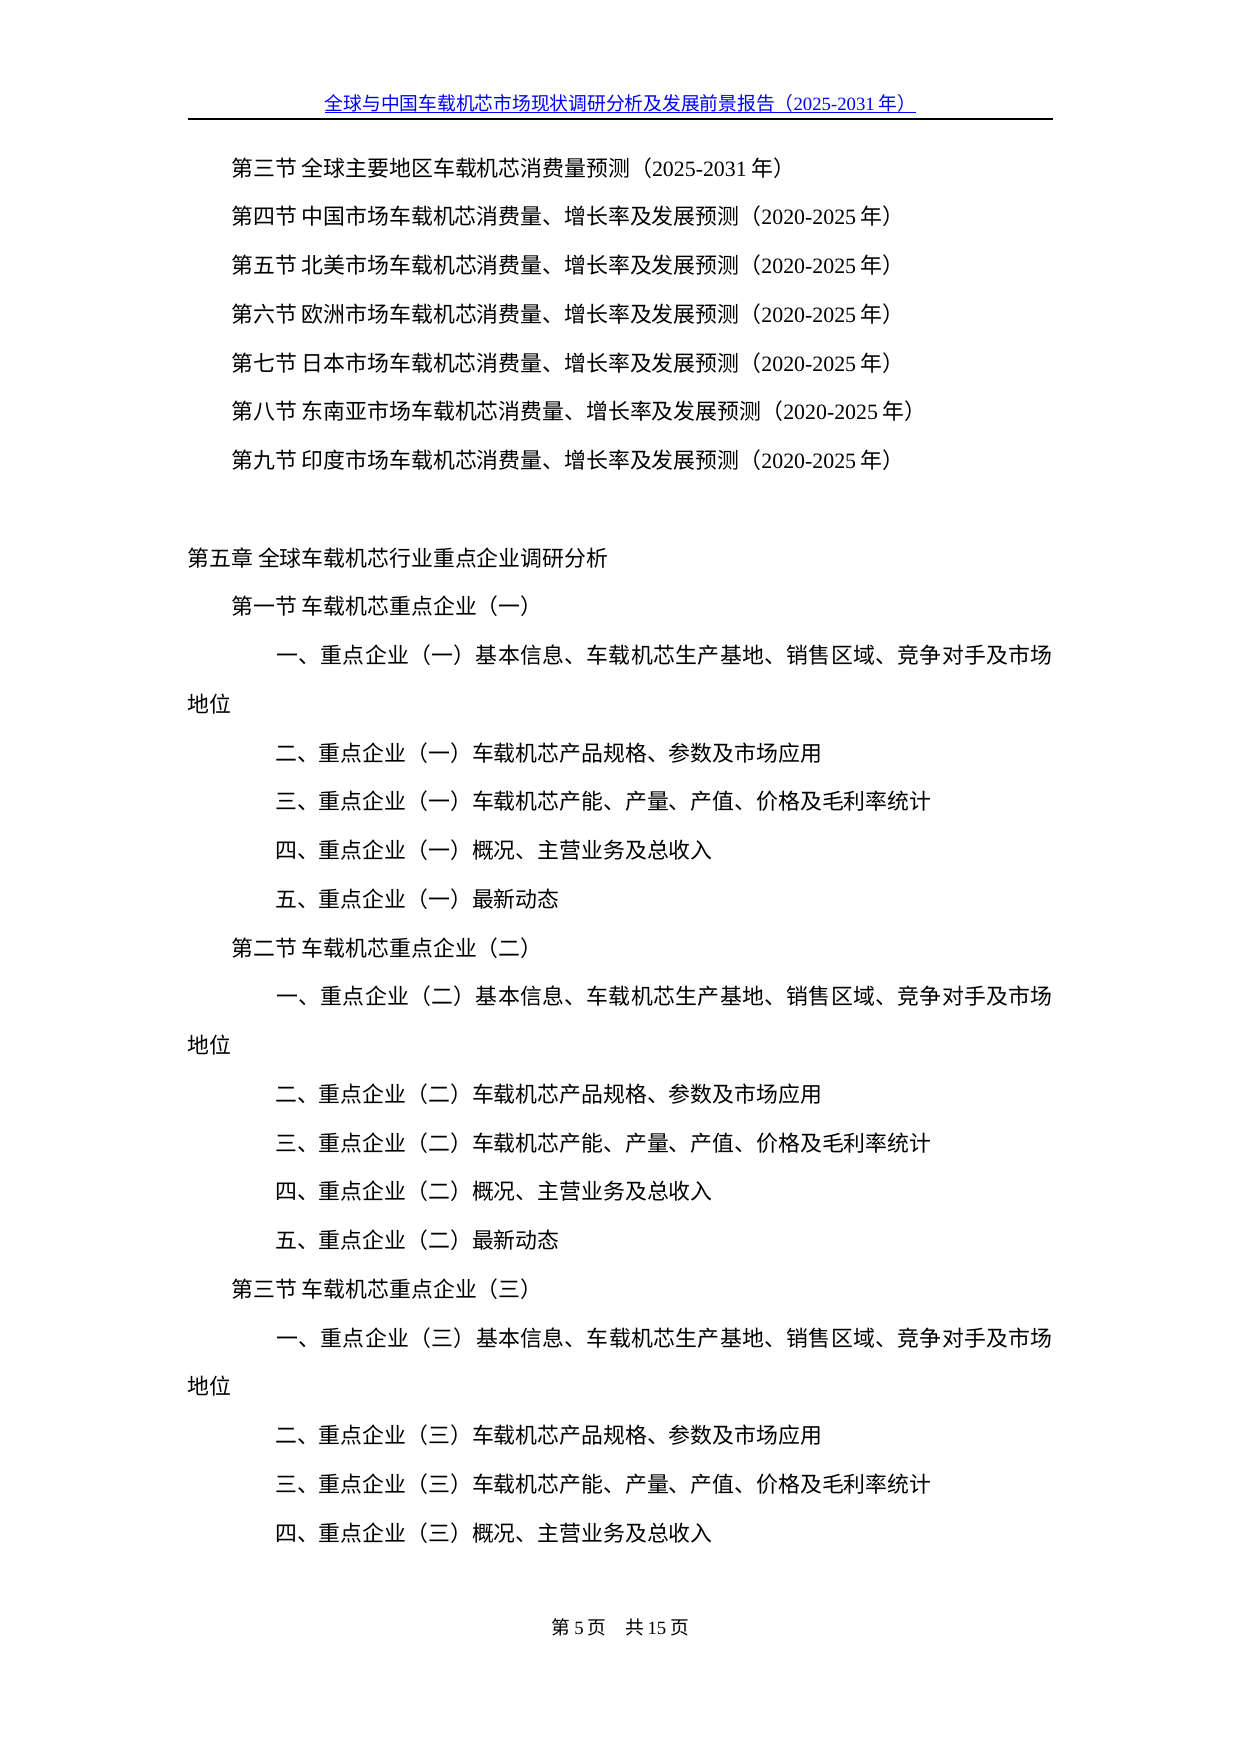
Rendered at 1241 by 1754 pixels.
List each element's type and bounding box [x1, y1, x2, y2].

text [187, 150, 1053, 1548]
